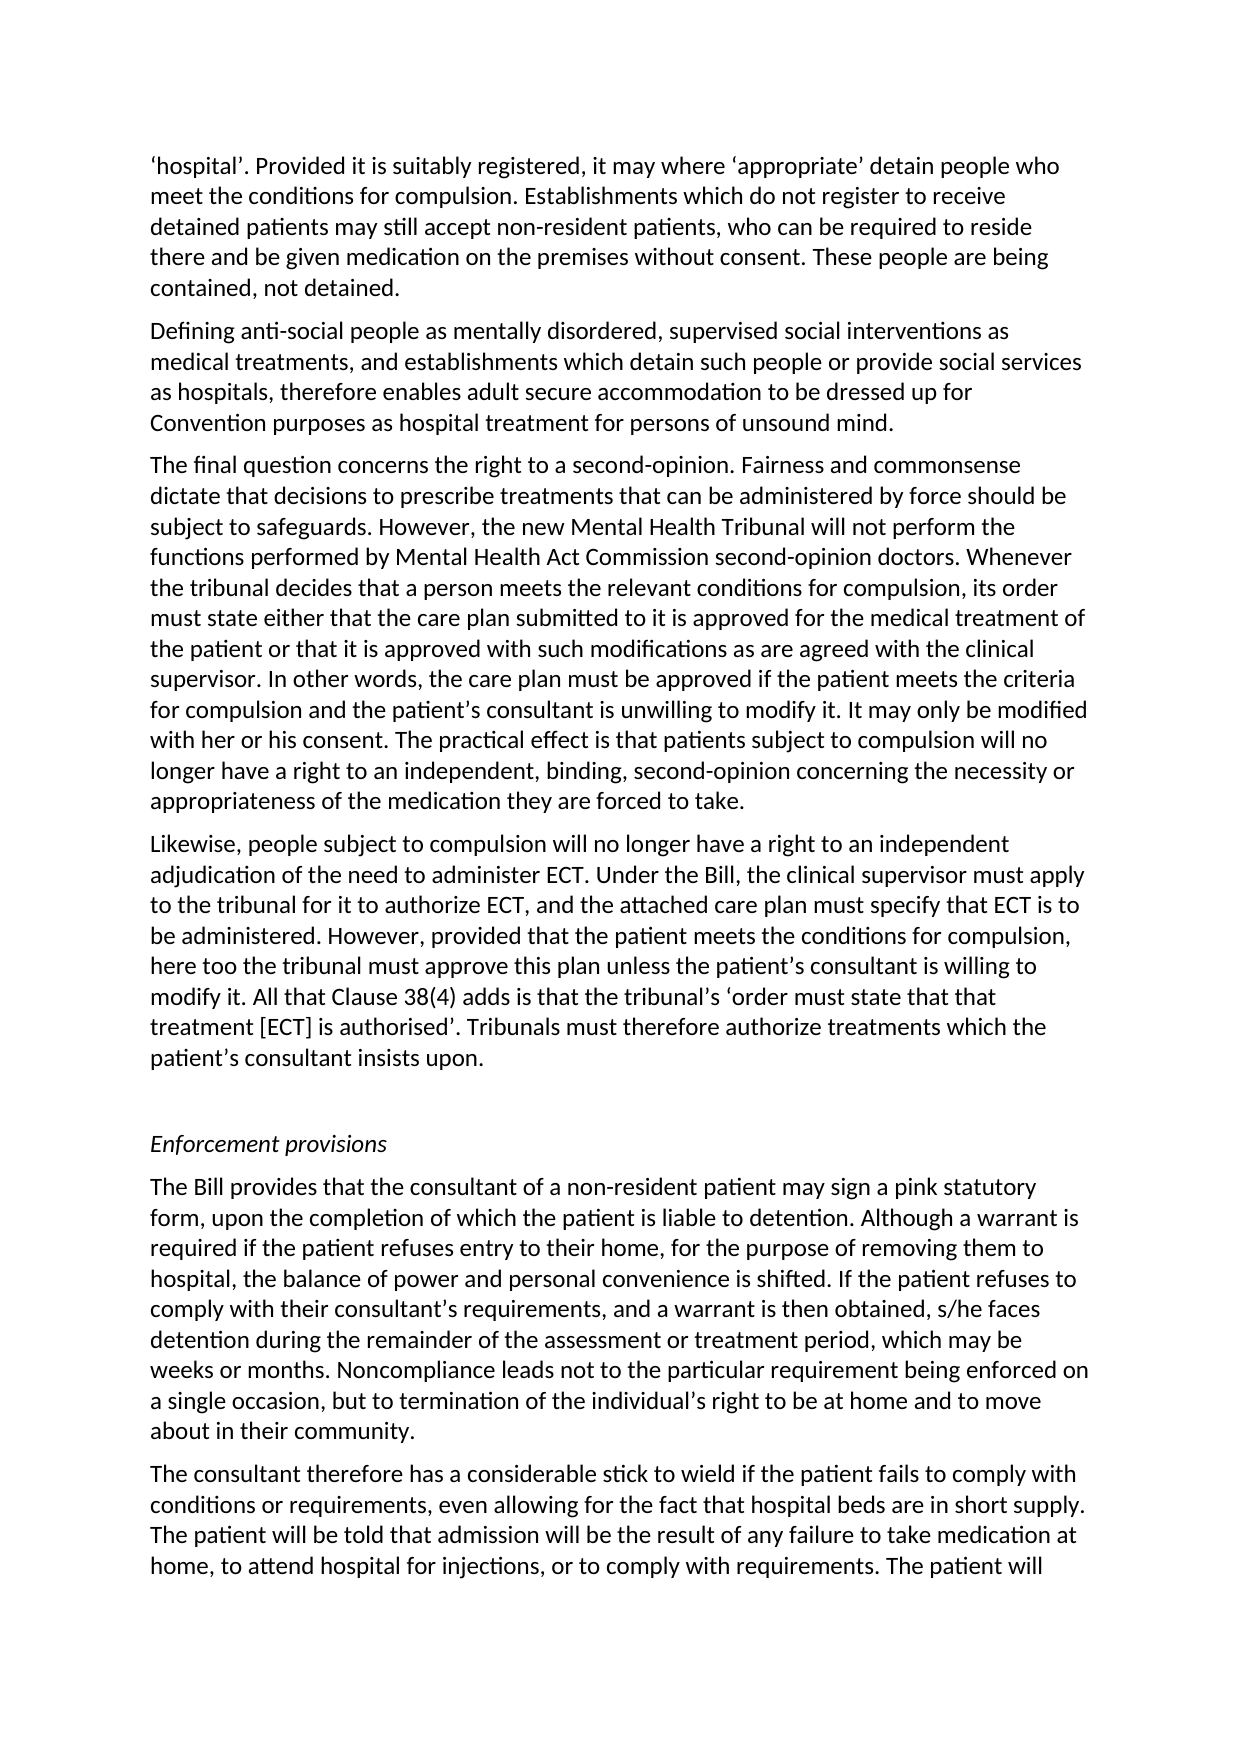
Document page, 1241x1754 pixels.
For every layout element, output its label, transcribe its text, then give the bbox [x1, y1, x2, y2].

text The final question concerns the right to a second-opinion. Fairness and commonsense dictate that decisions to prescribe treatments that can be administered by force should be subject to safeguards. However, the new Mental Health Tribunal will not perform the functions performed by Mental Health Act Commission second-opinion doctors. Whenever the tribunal decides that a person meets the relevant conditions for compulsion, its order must state either that the care plan submitted to it is approved for the medical treatment of the patient or that it is approved with such modifications as are agreed with the clinical supervisor. In other words, the care plan must be approved if the patient meets the criteria for compulsion and the patient’s consultant is unwilling to modify it. It may only be modified with her or his consent. The practical effect is that patients subject to compulsion will no longer have a right to an independent, binding, second-opinion concerning the necessity or appropriateness of the medication they are forced to take. [150, 450, 1090, 816]
text Likewise, people subject to compulsion will no longer have a right to an independent adjudication of the need to administer ECT. Under the Bill, the clinical supervisor must apply to the tribunal for it to authorize ECT, and the attached care plan must specify that ECT is to be administered. However, provided that the patient meets the conditions for compulsion, here too the tribunal must approve this plan unless the patient’s consultant is willing to modify it. All that Clause 38(4) adds is that the tribunal’s ‘order must state that that treatment [ECT] is authorised’. Tribunals must therefore authorize treatments which the patient’s consultant insists upon. [150, 828, 1090, 1073]
text Enforcement provisions [150, 1128, 1090, 1159]
text The Bill provides that the consultant of a non-resident patient may sign a pink statutory form, upon the completion of which the patient is liable to detention. Although a warrant is required if the patient refuses entry to their home, for the purpose of removing them to hospital, the balance of power and personal convenience is shifted. If the patient refuses to comply with their consultant’s requirements, and a warrant is then obtained, s/he faces detention during the remainder of the assessment or treatment period, which may be weeks or months. Non­compliance leads not to the particular requirement being enforced on a single occasion, but to termination of the individual’s right to be at home and to move about in their community. [150, 1171, 1090, 1446]
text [150, 150, 1090, 303]
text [150, 1458, 1090, 1580]
text Defining anti-social people as mentally disordered, supervised social interventions as medical treatments, and establishments which detain such people or provide social services as hospitals, therefore enables adult secure accommodation to be dressed up for Convention purposes as hospital treatment for persons of unsound mind. [150, 315, 1090, 437]
